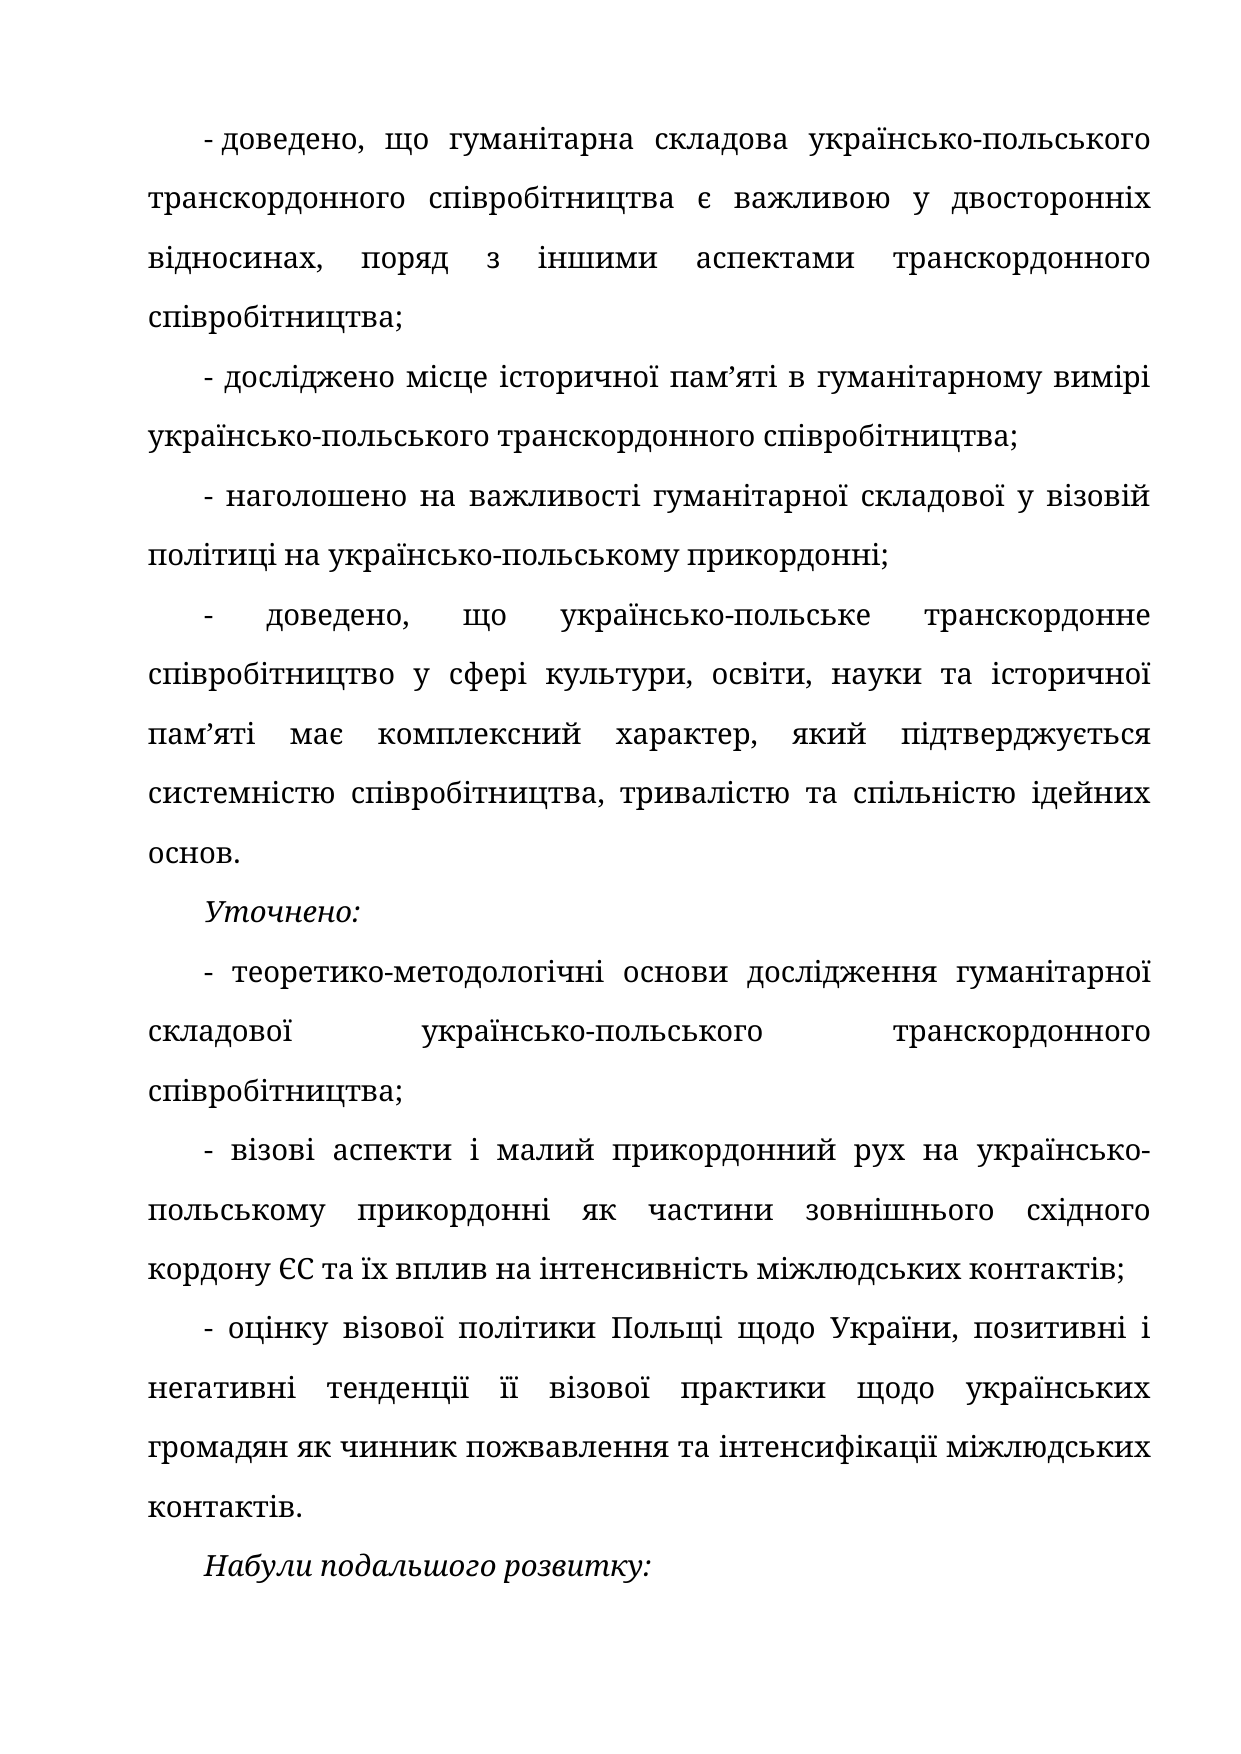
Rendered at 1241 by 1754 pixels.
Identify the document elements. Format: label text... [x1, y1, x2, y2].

text - наголошено на важливості гуманітарної складової у візовій політиці на українсько-польському прикордонні; [148, 475, 1152, 574]
text Уточнено: [148, 891, 1152, 931]
text - теоретико-методологічні основи дослідження гуманітарної складової українсько-польського транскордонного співробітництва; [148, 951, 1152, 1109]
text - доведено, що українсько-польське транскордонне співробітництво у сфері культури, освіти, науки та історичної пам’яті має комплексний характер, який підтверджується системністю співробітництва, тривалістю та спільністю ідейних основ. [148, 594, 1152, 872]
text - досліджено місце історичної пам’яті в гуманітарному вимірі українсько-польського транскордонного співробітництва; [148, 356, 1152, 455]
text - оцінку візової політики Польщі щодо України, позитивні і негативні тенденції її візової практики щодо українських громадян як чинник пожвавлення та інтенсифікації міжлюдських контактів. [148, 1308, 1152, 1526]
text - доведено, що гуманітарна складова українсько-польського транскордонного співробітництва є важливою у двосторонніх відносинах, поряд з іншими аспектами транскордонного співробітництва; [148, 118, 1152, 336]
text Набули подальшого розвитку: [148, 1546, 1152, 1585]
text - візові аспекти і малий прикордонний рух на українсько-польському прикордонні як частини зовнішнього східного кордону ЄС та їх вплив на інтенсивність міжлюдських контактів; [148, 1129, 1152, 1288]
